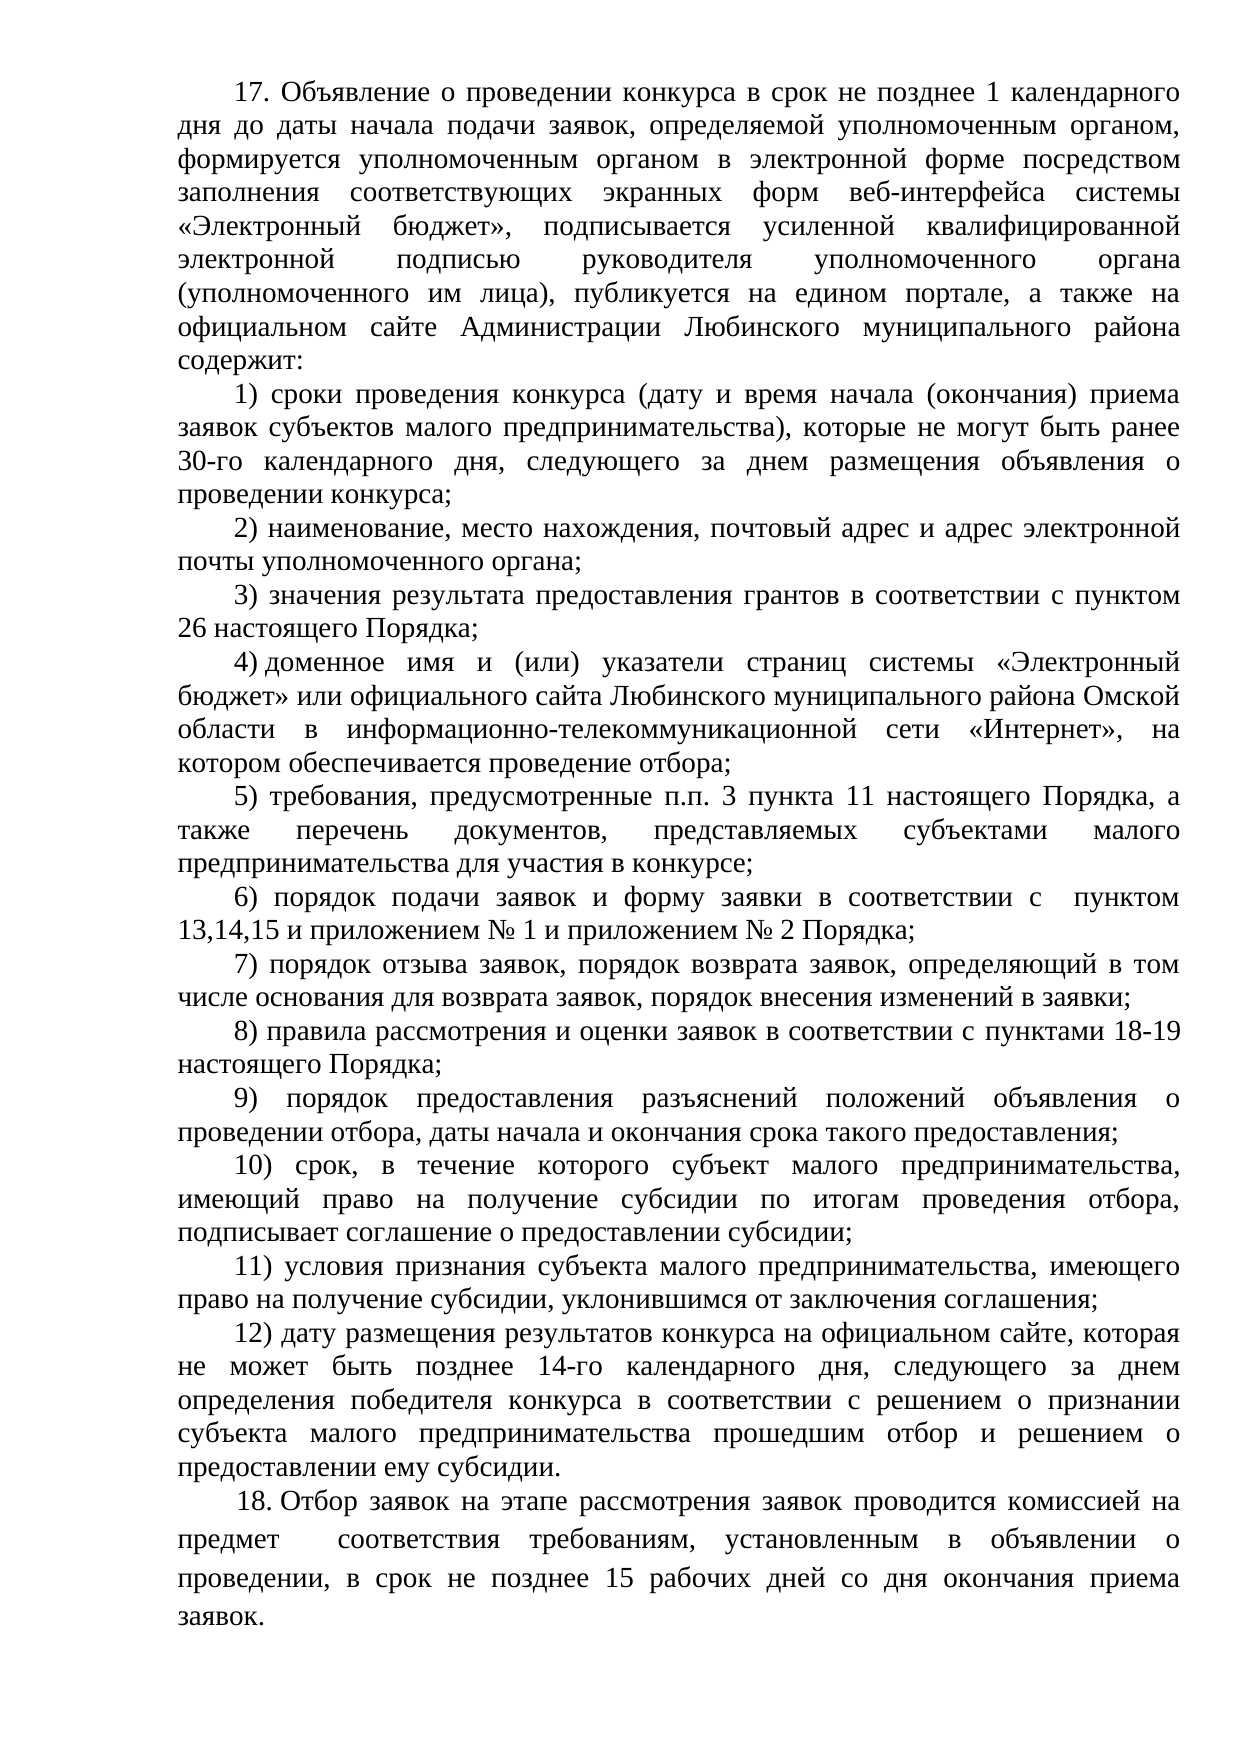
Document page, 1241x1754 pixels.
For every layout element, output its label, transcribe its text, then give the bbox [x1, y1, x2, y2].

text 7) порядок отзыва заявок, порядок возврата заявок, определяющий в том числе основания для возврата заявок, порядок внесения изменений в заявки; [177, 946, 1181, 1013]
text 1) сроки проведения конкурса (дату и время начала (окончания) приема заявок субъектов малого предпринимательства), которые не могут быть ранее 30-го календарного дня, следующего за днем размещения объявления о проведении конкурса; [177, 376, 1181, 510]
text 9) порядок предоставления разъяснений положений объявления о проведении отбора, даты начала и окончания срока такого предоставления; [177, 1080, 1181, 1147]
text 17. Объявление о проведении конкурса в срок не позднее 1 календарного дня до даты начала подачи заявок, определяемой уполномоченным органом, формируется уполномоченным органом в электронной форме посредством заполнения соответствующих экранных форм веб-интерфейса системы «Электронный бюджет», подписывается усиленной квалифицированной электронной подписью руководителя уполномоченного органа (уполномоченного им лица), публикуется на едином портале, а также на официальном сайте Администрации Любинского муниципального района содержит: [177, 74, 1181, 376]
text 5) требования, предусмотренные п.п. 3 пункта 11 настоящего Порядка, а также перечень документов, представляемых субъектами малого предпринимательства для участия в конкурсе; [177, 778, 1181, 879]
text 6) порядок подачи заявок и форму заявки в соответствии с пунктом 13,14,15 и приложением № 1 и приложением № 2 Порядка; [177, 879, 1181, 946]
text 4) доменное имя и (или) указатели страниц системы «Электронный бюджет» или официального сайта Любинского муниципального района Омской области в информационно-телекоммуникационной сети «Интернет», на котором обеспечивается проведение отбора; [177, 644, 1181, 778]
text 18. Отбор заявок на этапе рассмотрения заявок проводится комиссией на предмет соответствия требованиям, установленным в объявлении о проведении, в срок не позднее 15 рабочих дней со дня окончания приема заявок. [177, 1483, 1181, 1632]
text 11) условия признания субъекта малого предпринимательства, имеющего право на получение субсидии, уклонившимся от заключения соглашения; [177, 1248, 1181, 1315]
text 2) наименование, место нахождения, почтовый адрес и адрес электронной почты уполномоченного органа; [177, 510, 1181, 577]
text 3) значения результата предоставления грантов в соответствии с пунктом 26 настоящего Порядка; [177, 577, 1181, 644]
text 10) срок, в течение которого субъект малого предпринимательства, имеющий право на получение субсидии по итогам проведения отбора, подписывает соглашение о предоставлении субсидии; [177, 1147, 1181, 1248]
text 8) правила рассмотрения и оценки заявок в соответствии с пунктами 18-19 настоящего Порядка; [177, 1013, 1181, 1080]
text 12) дату размещения результатов конкурса на официальном сайте, которая не может быть позднее 14-го календарного дня, следующего за днем определения победителя конкурса в соответствии с решением о признании субъекта малого предпринимательства прошедшим отбор и решением о предоставлении ему субсидии. [177, 1315, 1181, 1483]
